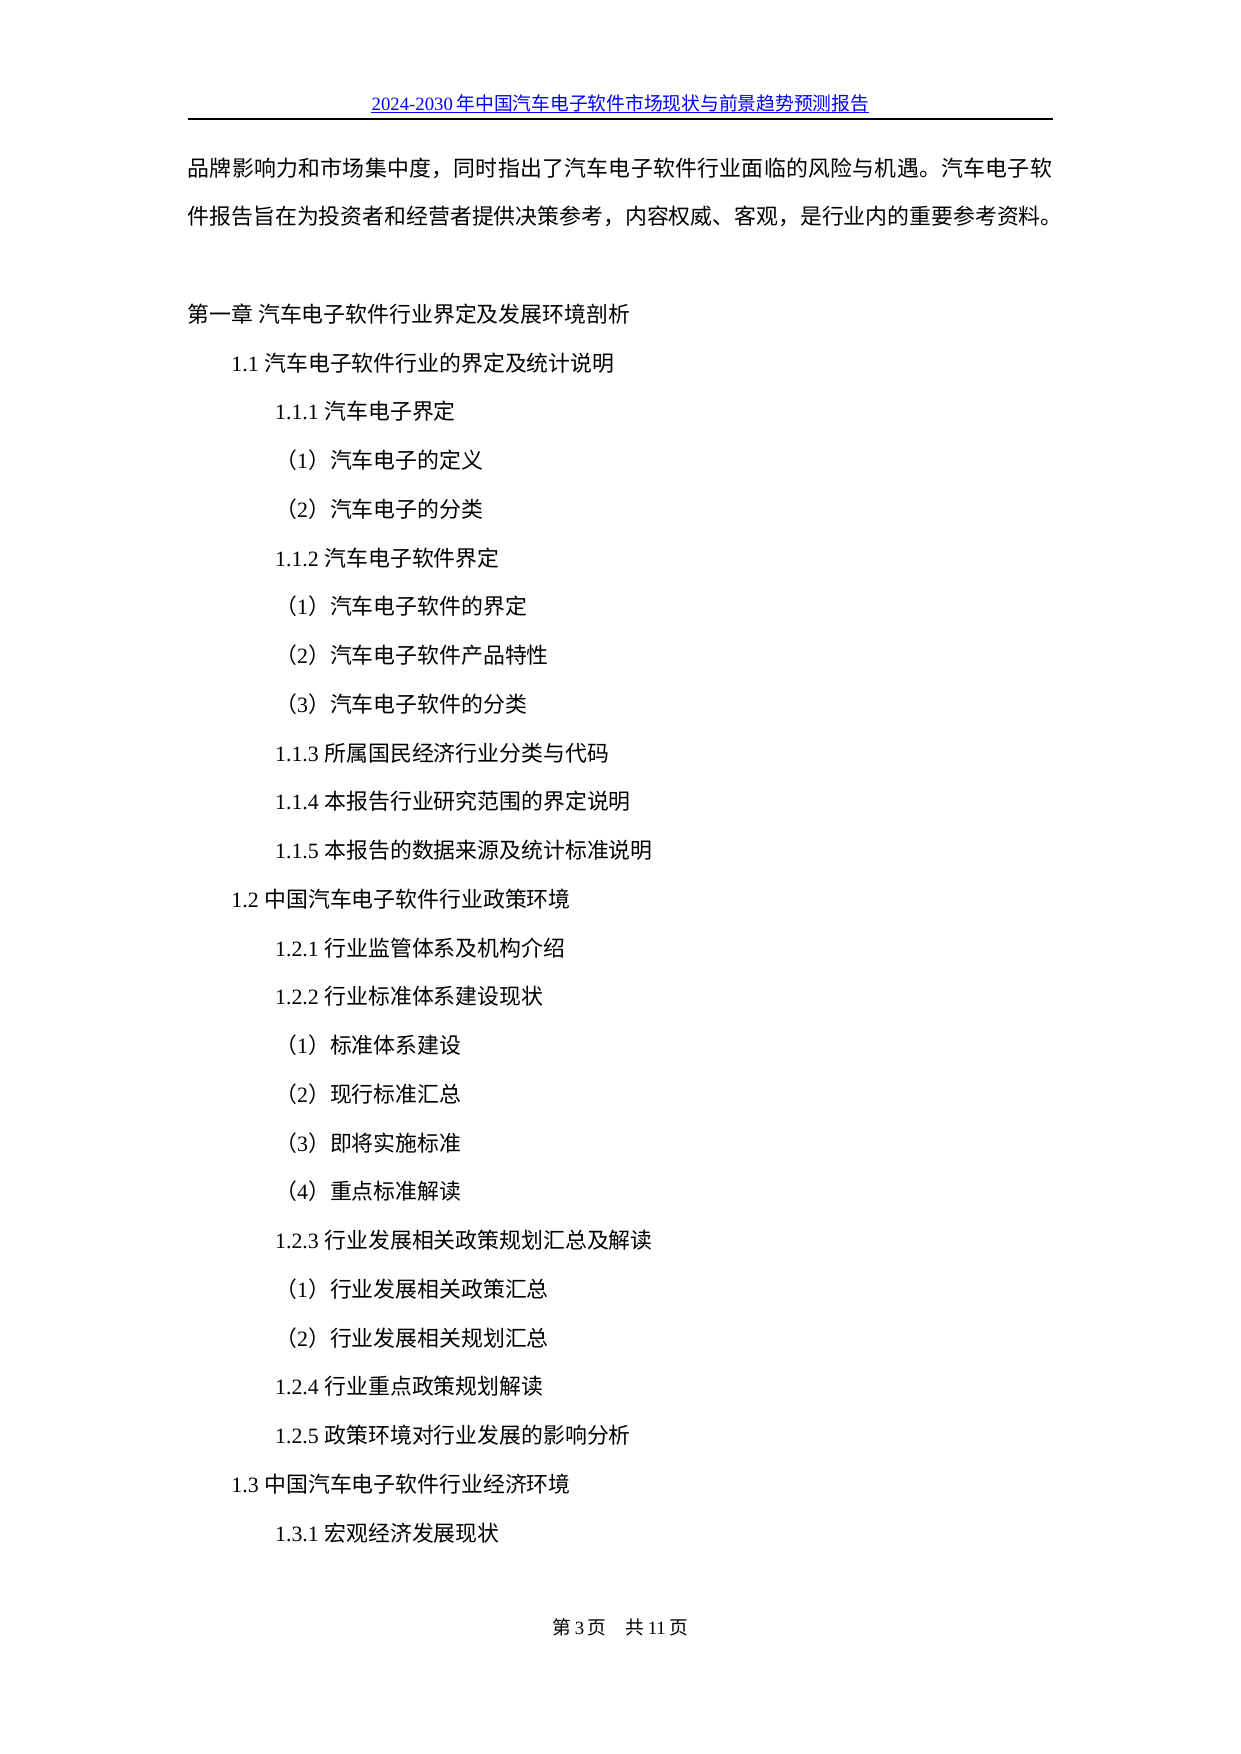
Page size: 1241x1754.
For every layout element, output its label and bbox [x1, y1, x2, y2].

text [187, 150, 1053, 1548]
